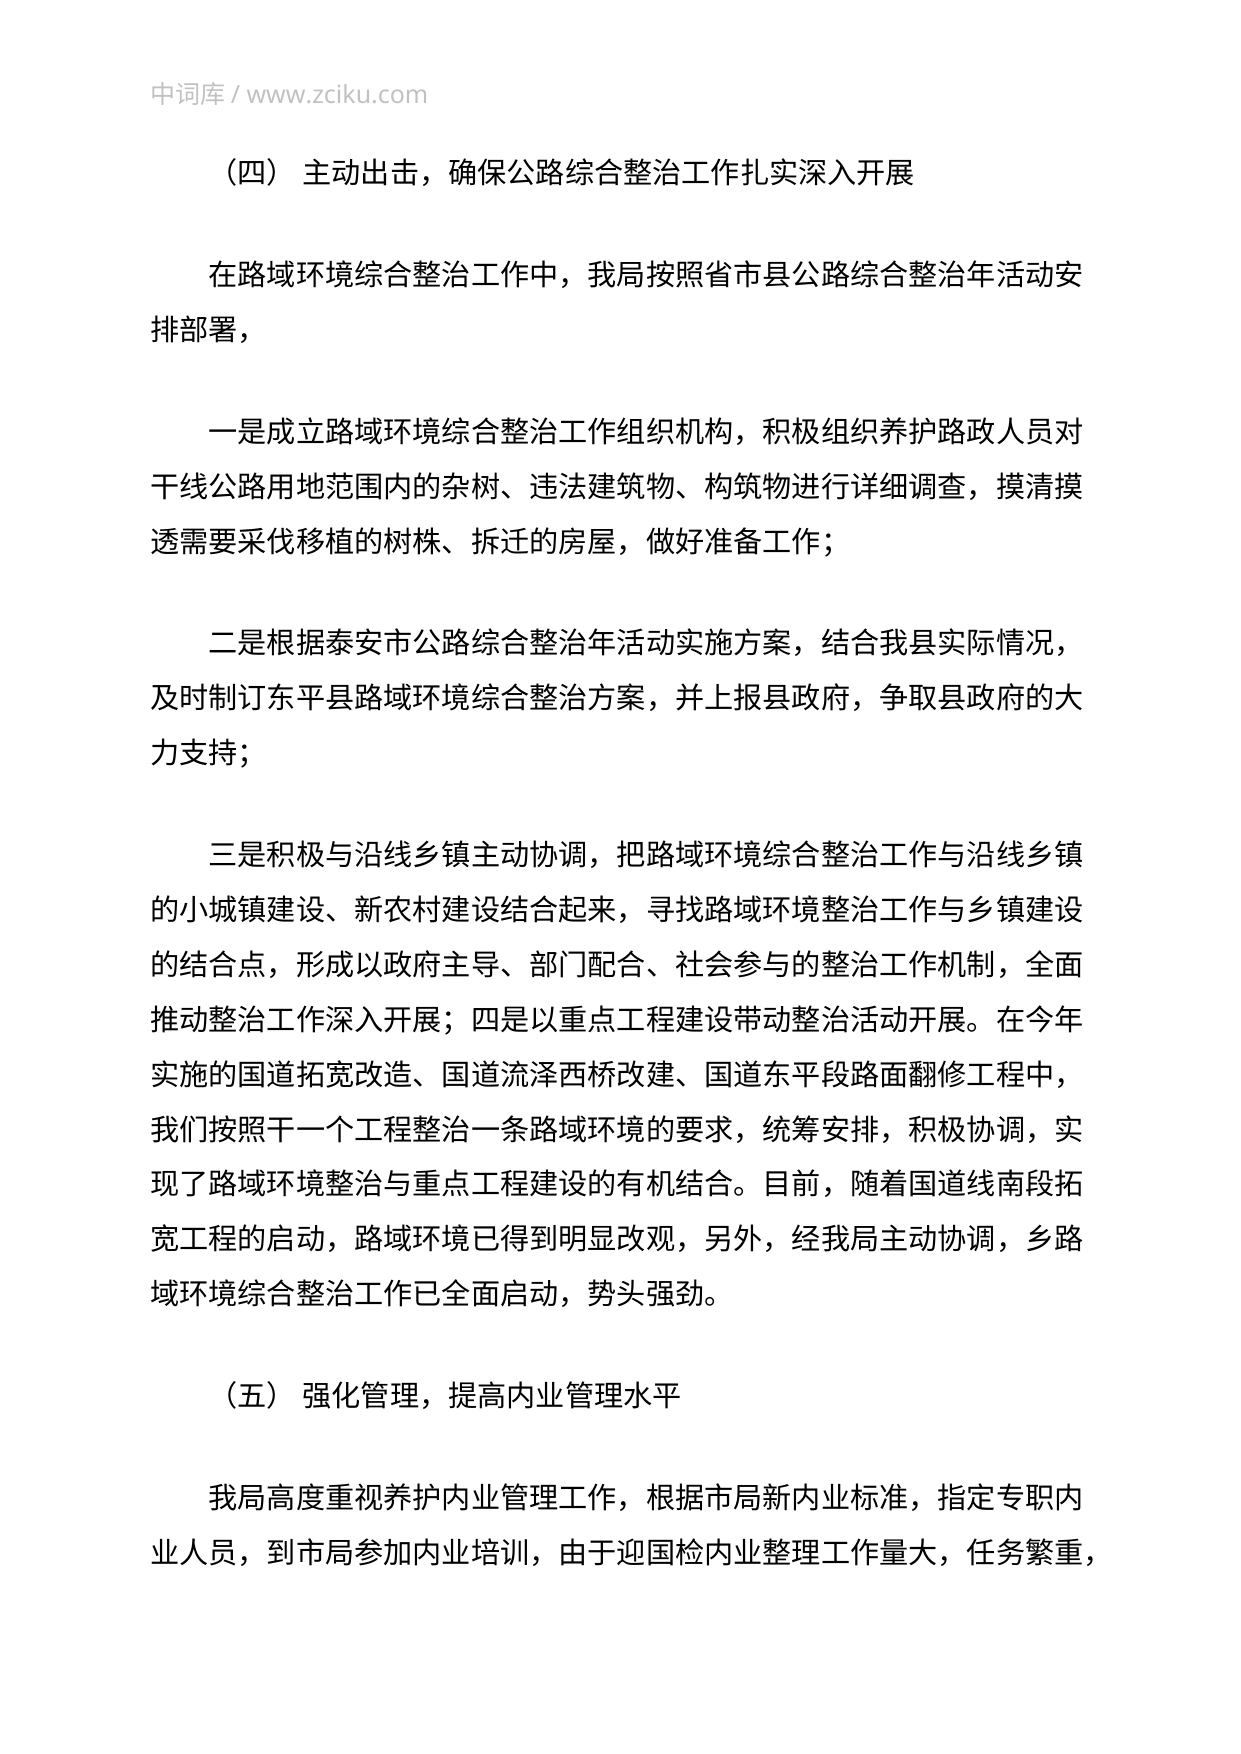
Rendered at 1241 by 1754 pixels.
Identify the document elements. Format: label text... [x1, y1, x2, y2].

text 二是根据泰安市公路综合整治年活动实施方案，结合我县实际情况，及时制订东平县路域环境综合整治方案，并上报县政府，争取县政府的大力支持； [150, 620, 1090, 772]
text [150, 1474, 1090, 1571]
text （五） 强化管理，提高内业管理水平 [150, 1372, 1090, 1415]
text （四） 主动出击，确保公路综合整治工作扎实深入开展 [150, 150, 1090, 192]
text 一是成立路域环境综合整治工作组织机构，积极组织养护路政人员对干线公路用地范围内的杂树、违法建筑物、构筑物进行详细调查，摸清摸透需要采伐移植的树株、拆迁的房屋，做好准备工作； [150, 408, 1090, 561]
text 三是积极与沿线乡镇主动协调，把路域环境综合整治工作与沿线乡镇的小城镇建设、新农村建设结合起来，寻找路域环境整治工作与乡镇建设的结合点，形成以政府主导、部门配合、社会参与的整治工作机制，全面推动整治工作深入开展；四是以重点工程建设带动整治活动开展。在今年实施的国道拓宽改造、国道流泽西桥改建、国道东平段路面翻修工程中，我们按照干一个工程整治一条路域环境的要求，统筹安排，积极协调，实现了路域环境整治与重点工程建设的有机结合。目前，随着国道线南段拓宽工程的启动，路域环境已得到明显改观，另外，经我局主动协调，乡路域环境综合整治工作已全面启动，势头强劲。 [150, 832, 1090, 1313]
text 在路域环境综合整治工作中，我局按照省市县公路综合整治年活动安排部署， [150, 252, 1090, 349]
